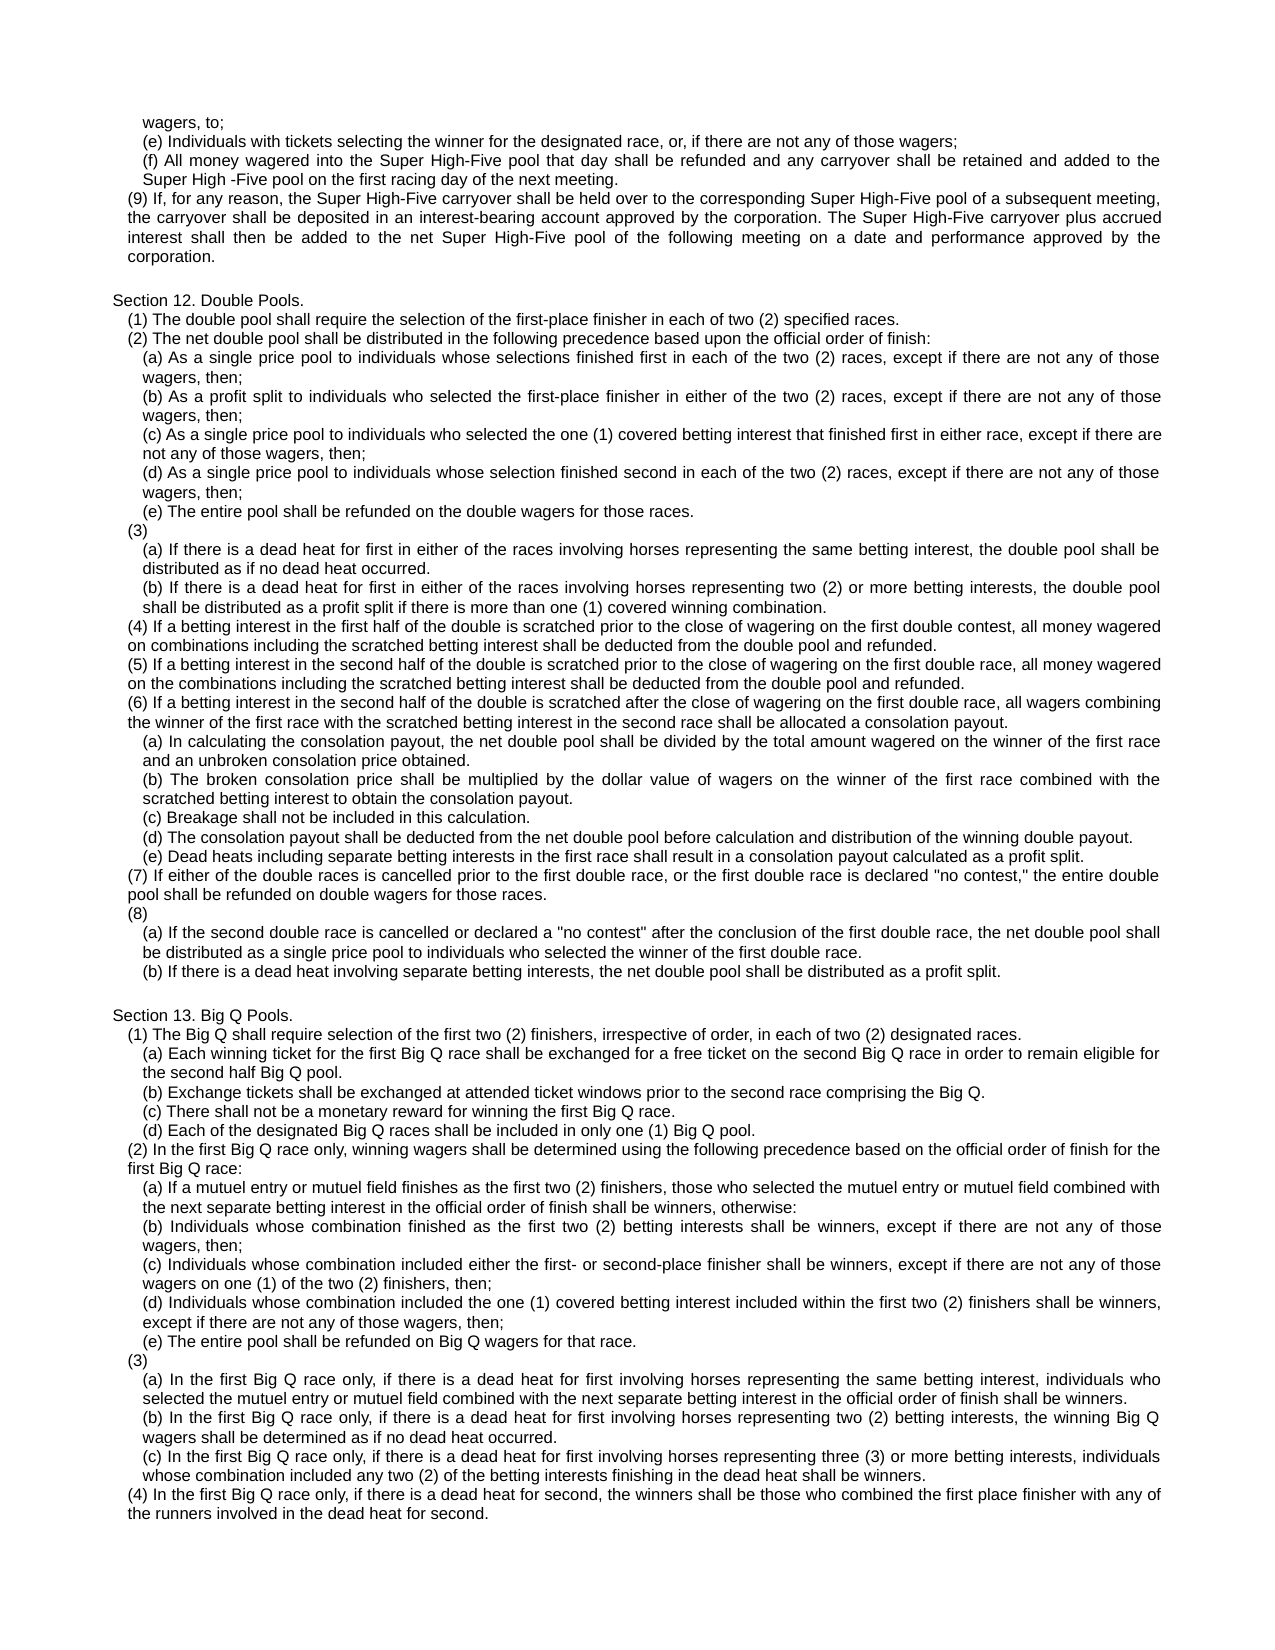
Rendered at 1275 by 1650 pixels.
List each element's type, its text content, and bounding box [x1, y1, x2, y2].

text (a) If a mutuel entry or mutuel field finishes as the first two (2) finishers, those who selected the mutuel entry or mutuel field combined with the next separate betting interest in the official order of finish shall be winners, otherwise: [142, 1178, 1162, 1217]
text (b) If there is a dead heat involving separate betting interests, the net double pool shall be distributed as a profit split. [142, 962, 1162, 981]
text (a) As a single price pool to individuals whose selections finished first in each of the two (2) races, except if there are not any of those wagers, then; [142, 348, 1162, 387]
text (a) If the second double race is cancelled or declared a "no contest" after the conclusion of the first double race, the net double pool shall be distributed as a single price pool to individuals who selected the winner of the first double race. [142, 923, 1162, 962]
text (a) If there is a dead heat for first in either of the races involving horses representing the same betting interest, the double pool shall be distributed as if no dead heat occurred. [142, 540, 1162, 578]
text (6) If a betting interest in the second half of the double is scratched after the close of wagering on the first double race, all wagers combining the winner of the first race with the scratched betting interest in the second race shall be allocated a consolation payout. [127, 693, 1162, 732]
text (e) Dead heats including separate betting interests in the first race shall result in a consolation payout calculated as a profit split. [142, 847, 1162, 866]
text (1) The Big Q shall require selection of the first two (2) finishers, irrespective of order, in each of two (2) designated races. [127, 1025, 1162, 1044]
text (2) In the first Big Q race only, winning wagers shall be determined using the following precedence based on the official order of finish for the first Big Q race: [127, 1140, 1162, 1178]
text (c) As a single price pool to individuals who selected the one (1) covered betting interest that finished first in either race, except if there are not any of those wagers, then; [142, 425, 1162, 463]
text (d) The consolation payout shall be deducted from the net double pool before calculation and distribution of the winning double payout. [142, 827, 1162, 847]
text (c) Breakage shall not be included in this calculation. [142, 808, 1162, 827]
text (3) [127, 1351, 1162, 1370]
text (c) There shall not be a monetary reward for winning the first Big Q race. [142, 1102, 1162, 1121]
text (c) In the first Big Q race only, if there is a dead heat for first involving horses representing three (3) or more betting interests, individuals whose combination included any two (2) of the betting interests finishing in the dead heat shall be winners. [142, 1447, 1162, 1485]
text Section 12. Double Pools. [112, 291, 1162, 310]
text (a) In the first Big Q race only, if there is a dead heat for first involving horses representing the same betting interest, individuals who selected the mutuel entry or mutuel field combined with the next separate betting interest in the official order of finish shall be winners. [142, 1370, 1162, 1408]
text (4) If a betting interest in the first half of the double is scratched prior to the close of wagering on the first double contest, all money wagered on combinations including the scratched betting interest shall be deducted from the double pool and refunded. [127, 617, 1162, 655]
text (b) If there is a dead heat for first in either of the races involving horses representing two (2) or more betting interests, the double pool shall be distributed as a profit split if there is more than one (1) covered winning combination. [142, 578, 1162, 617]
text (5) If a betting interest in the second half of the double is scratched prior to the close of wagering on the first double race, all money wagered on the combinations including the scratched betting interest shall be deducted from the double pool and refunded. [127, 655, 1162, 693]
text (b) The broken consolation price shall be multiplied by the dollar value of wagers on the winner of the first race combined with the scratched betting interest to obtain the consolation payout. [142, 770, 1162, 808]
text (e) Individuals with tickets selecting the winner for the designated race, or, if there are not any of those wagers; [142, 132, 1162, 151]
text (7) If either of the double races is cancelled prior to the first double race, or the first double race is declared "no contest," the entire double pool shall be refunded on double wagers for those races. [127, 866, 1162, 904]
text (1) The double pool shall require the selection of the first-place finisher in each of two (2) specified races. [127, 310, 1162, 329]
text (9) If, for any reason, the Super High-Five carryover shall be held over to the corresponding Super High-Five pool of a subsequent meeting, the carryover shall be deposited in an interest-bearing account approved by the corporation. The Super High-Five carryover plus accrued interest shall then be added to the net Super High-Five pool of the following meeting on a date and performance approved by the corporation. [127, 189, 1162, 266]
text (d) As a single price pool to individuals whose selection finished second in each of the two (2) races, except if there are not any of those wagers, then; [142, 463, 1162, 502]
text (8) [127, 904, 1162, 923]
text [142, 112, 1162, 132]
text (2) The net double pool shall be distributed in the following precedence based upon the official order of finish: [127, 329, 1162, 348]
text (3) [127, 521, 1162, 540]
text (4) In the first Big Q race only, if there is a dead heat for second, the winners shall be those who combined the first place finisher with any of the runners involved in the dead heat for second. [127, 1485, 1162, 1523]
text (d) Individuals whose combination included the one (1) covered betting interest included within the first two (2) finishers shall be winners, except if there are not any of those wagers, then; [142, 1293, 1162, 1332]
text (e) The entire pool shall be refunded on the double wagers for those races. [142, 502, 1162, 521]
text (e) The entire pool shall be refunded on Big Q wagers for that race. [142, 1332, 1162, 1351]
text (a) In calculating the consolation payout, the net double pool shall be divided by the total amount wagered on the winner of the first race and an unbroken consolation price obtained. [142, 732, 1162, 770]
text Section 13. Big Q Pools. [112, 1006, 1162, 1025]
text (a) Each winning ticket for the first Big Q race shall be exchanged for a free ticket on the second Big Q race in order to remain eligible for the second half Big Q pool. [142, 1044, 1162, 1082]
text (b) Individuals whose combination finished as the first two (2) betting interests shall be winners, except if there are not any of those wagers, then; [142, 1217, 1162, 1255]
text (c) Individuals whose combination included either the first- or second-place finisher shall be winners, except if there are not any of those wagers on one (1) of the two (2) finishers, then; [142, 1255, 1162, 1293]
text (d) Each of the designated Big Q races shall be included in only one (1) Big Q pool. [142, 1121, 1162, 1140]
text (b) As a profit split to individuals who selected the first-place finisher in either of the two (2) races, except if there are not any of those wagers, then; [142, 387, 1162, 425]
text (f) All money wagered into the Super High-Five pool that day shall be refunded and any carryover shall be retained and added to the Super High -Five pool on the first racing day of the next meeting. [142, 151, 1162, 189]
text (b) Exchange tickets shall be exchanged at attended ticket windows prior to the second race comprising the Big Q. [142, 1082, 1162, 1102]
text (b) In the first Big Q race only, if there is a dead heat for first involving horses representing two (2) betting interests, the winning Big Q wagers shall be determined as if no dead heat occurred. [142, 1408, 1162, 1447]
